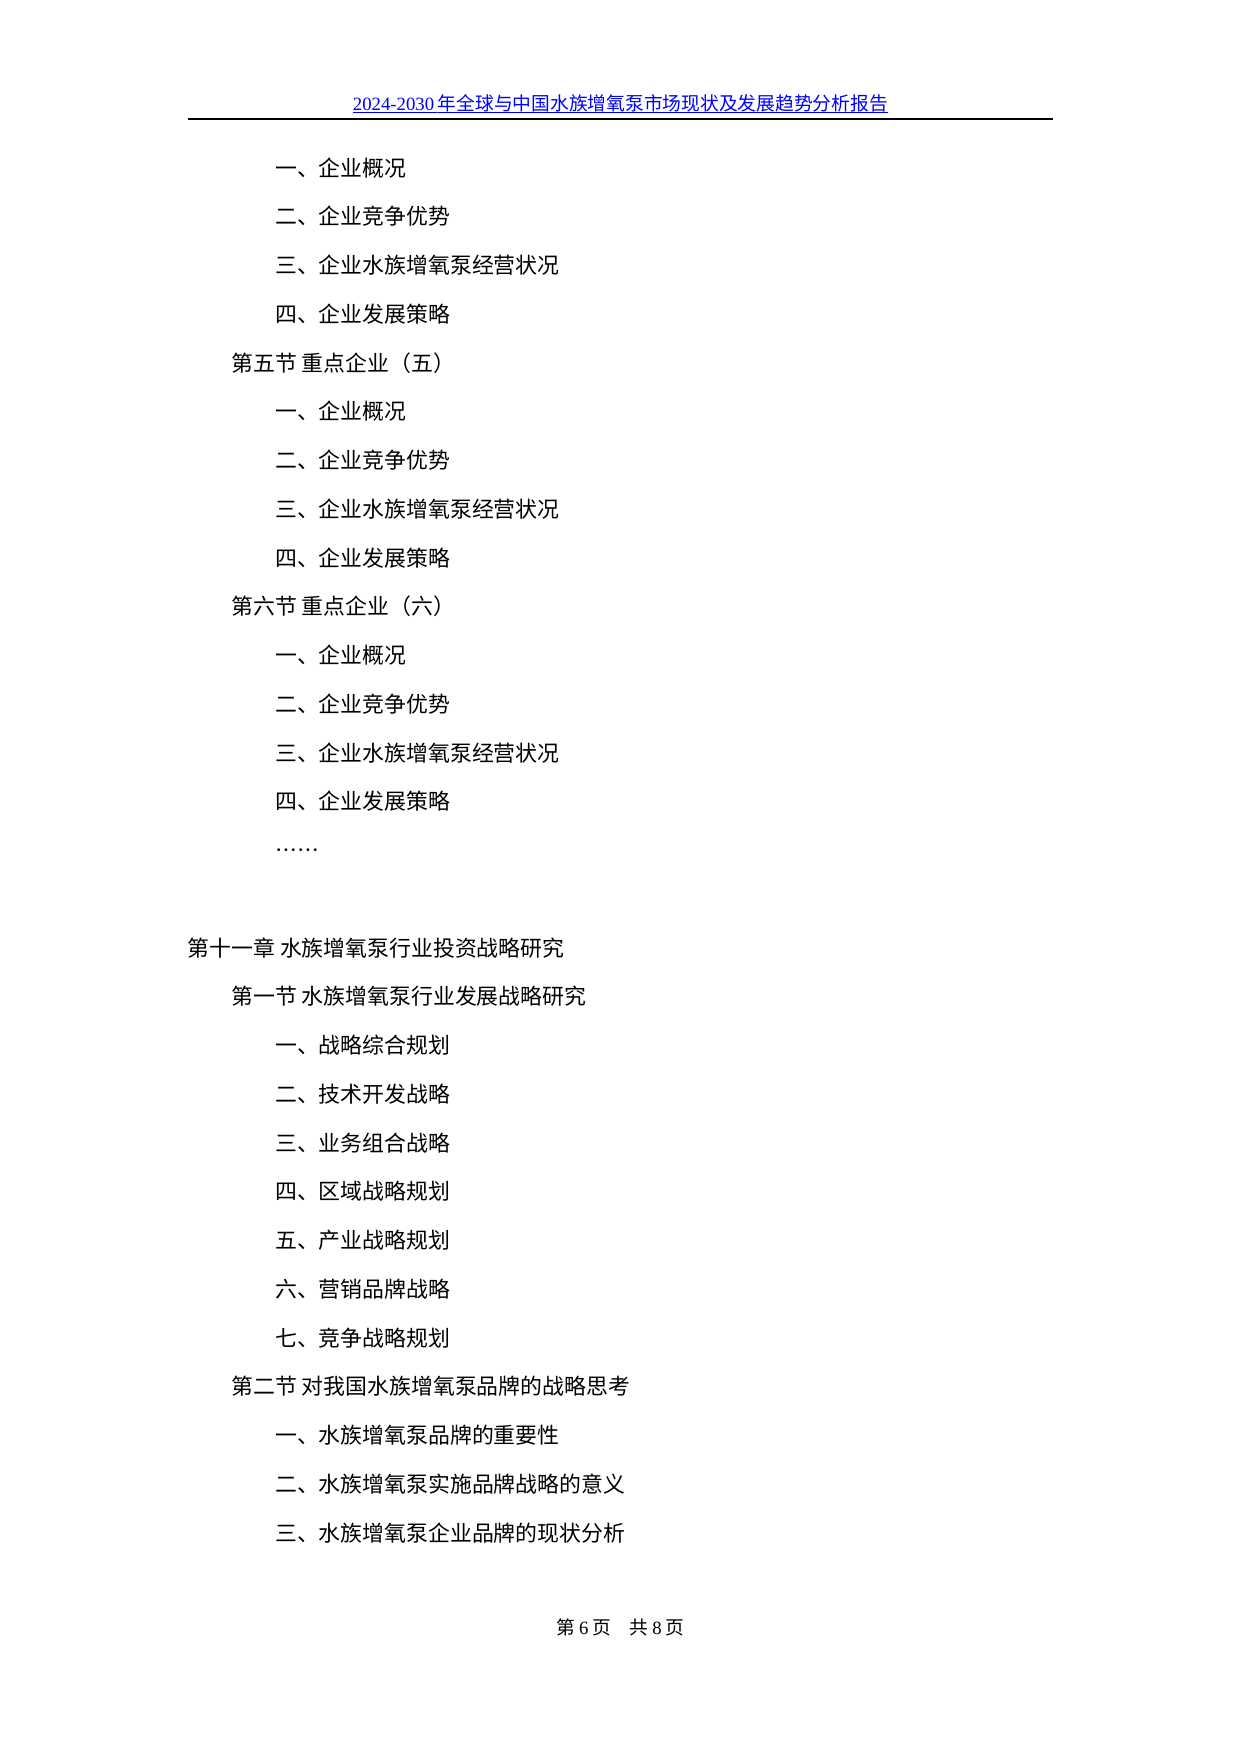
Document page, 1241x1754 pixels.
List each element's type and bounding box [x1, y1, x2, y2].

text [187, 150, 1053, 1548]
